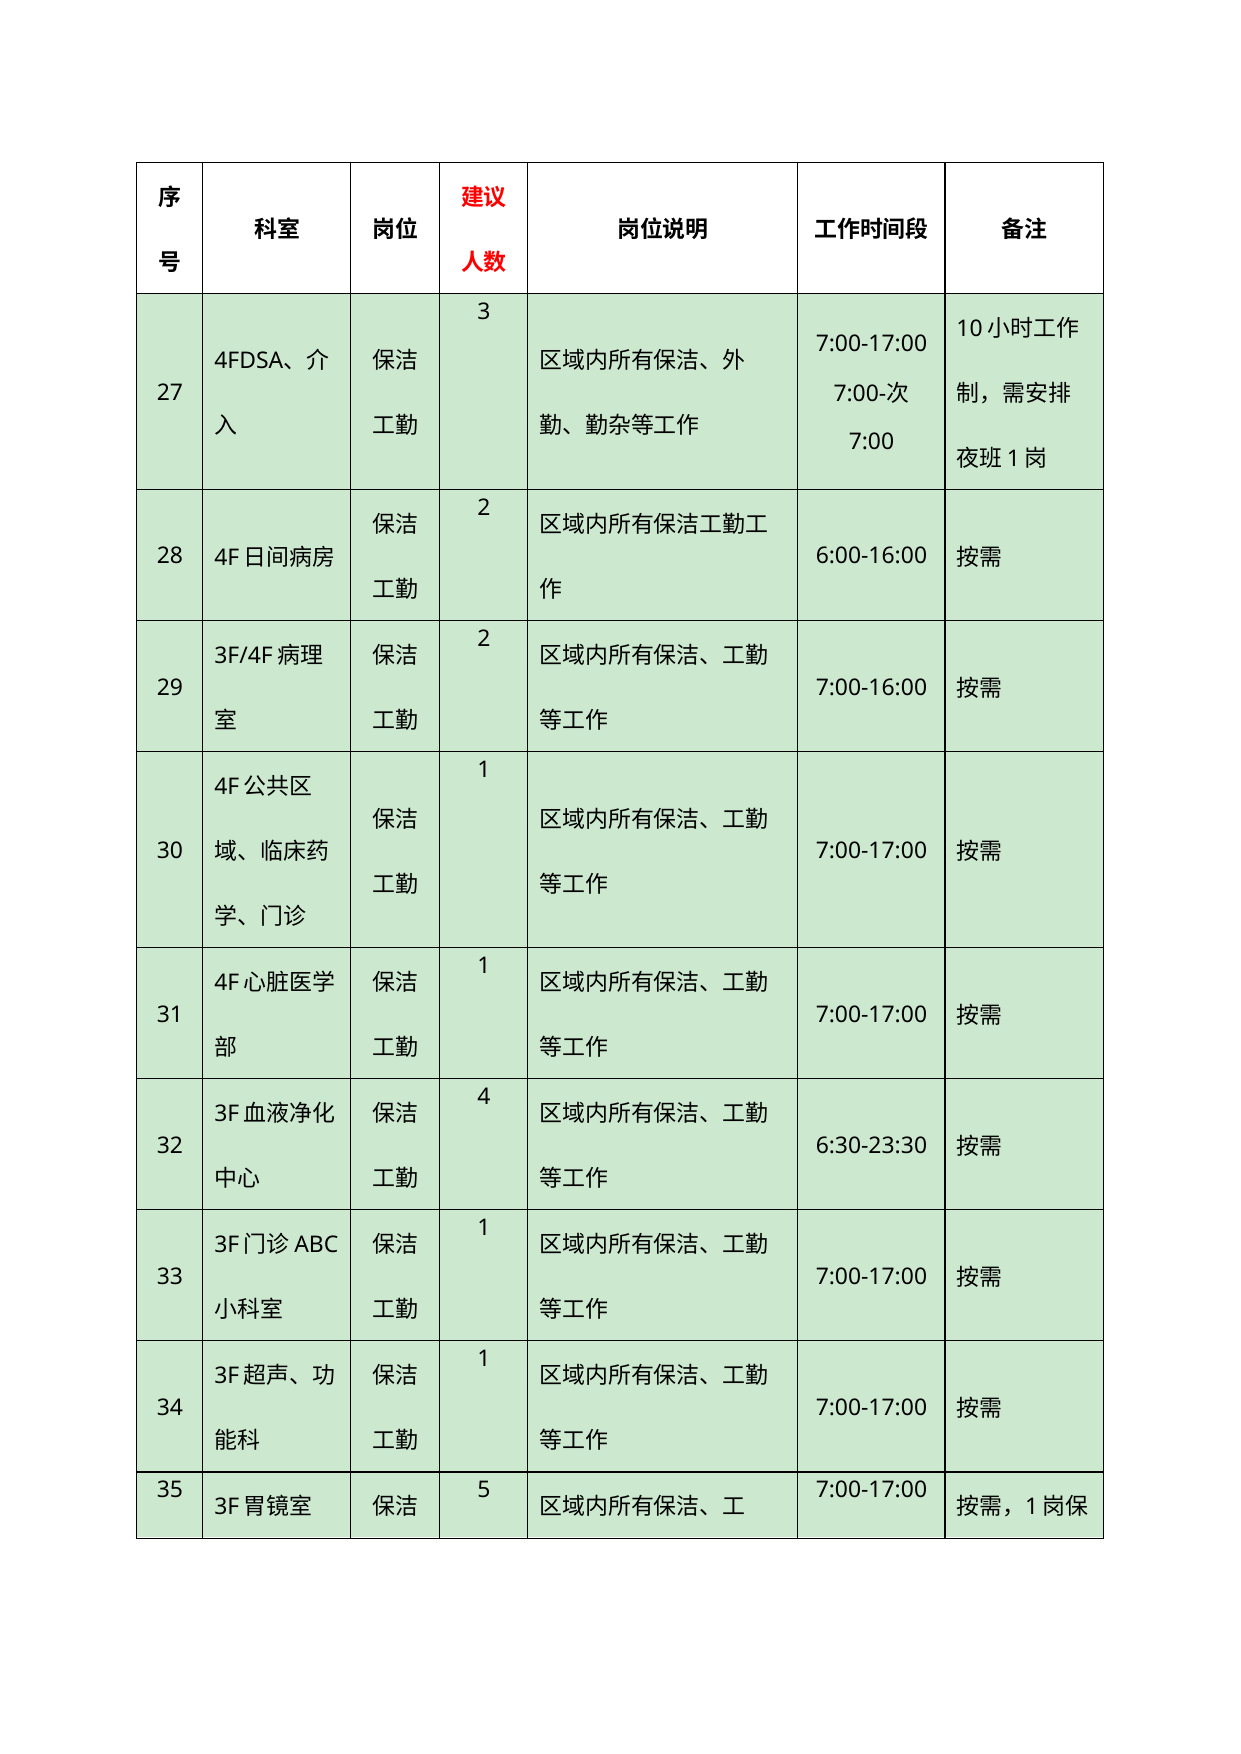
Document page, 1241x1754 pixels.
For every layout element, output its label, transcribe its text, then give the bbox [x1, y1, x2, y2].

table_cell 保洁 工勤 [351, 490, 439, 620]
table_cell 按需 [946, 948, 1103, 1078]
table_cell 保洁 工勤 [351, 1473, 439, 1537]
table_cell 1 [440, 1210, 527, 1340]
table_cell 4F日间病房 [203, 490, 350, 620]
table_cell 7:00-17:00 [798, 1473, 944, 1537]
table_cell 按需 [946, 1210, 1103, 1340]
table_cell 2 [440, 621, 527, 751]
table_cell 6:30-23:30 [798, 1079, 944, 1209]
table_cell 1 [440, 1341, 527, 1471]
table_header 科室 [203, 163, 350, 293]
table_cell 33 [137, 1210, 202, 1340]
table_cell 4F公共区域、临床药学、门诊 [203, 752, 350, 947]
table_cell 按需 [946, 621, 1103, 751]
table_header 岗位 [351, 163, 439, 293]
table_cell 7:00-17:00 [798, 1210, 944, 1340]
table_cell 7:00-17:00 [798, 948, 944, 1078]
table_header 岗位说明 [528, 163, 797, 293]
table_cell 32 [137, 1079, 202, 1209]
table_cell 34 [137, 1341, 202, 1471]
table_cell 按需 [946, 752, 1103, 947]
table_cell 保洁 工勤 [351, 621, 439, 751]
table_cell 按需 [946, 1341, 1103, 1471]
table_cell 区域内所有保洁、工勤等工作 [528, 621, 797, 751]
table_header 备注 [946, 163, 1103, 293]
table_cell 28 [137, 490, 202, 620]
table_cell 10小时工作制，需安排夜班1岗 [946, 294, 1103, 489]
table_cell 区域内所有保洁工勤工作 [528, 490, 797, 620]
table_cell 保洁 工勤 [351, 294, 439, 489]
table_cell 4F心脏医学部 [203, 948, 350, 1078]
table_cell 1 [440, 948, 527, 1078]
table_cell 保洁 工勤 [351, 752, 439, 947]
table_header 序号 [137, 163, 202, 293]
table_cell 4 [440, 1079, 527, 1209]
table_cell 区域内所有保洁、工勤等工作 [528, 752, 797, 947]
table_cell 按需 [946, 1079, 1103, 1209]
table_cell 区域内所有保洁、工勤等工作 [528, 1341, 797, 1471]
table_cell 3F血液净化中心 [203, 1079, 350, 1209]
table_cell 区域内所有保洁、工勤、洗消等工作 [528, 1473, 797, 1537]
table_header 工作时间段 [798, 163, 944, 293]
table_cell 7:00-16:00 [798, 621, 944, 751]
table_cell 3 [440, 294, 527, 489]
table_cell 按需 [946, 490, 1103, 620]
table_cell 6:00-16:00 [798, 490, 944, 620]
table_cell 3F超声、功能科 [203, 1341, 350, 1471]
table_cell 4FDSA、介入 [203, 294, 350, 489]
table_cell 区域内所有保洁、工勤等工作 [528, 948, 797, 1078]
table_cell 保洁 工勤 [351, 1210, 439, 1340]
table_cell 保洁 工勤 [351, 1079, 439, 1209]
table_cell 3F/4F病理室 [203, 621, 350, 751]
table_cell 区域内所有保洁、外勤、勤杂等工作 [528, 294, 797, 489]
table_cell 3F门诊ABC小科室 [203, 1210, 350, 1340]
table_cell 7:00-17:00 7:00-次7:00 [798, 294, 944, 489]
table_cell 3F胃镜室 [203, 1473, 350, 1537]
table_cell 5 [440, 1473, 527, 1537]
table_cell 区域内所有保洁、工勤等工作 [528, 1210, 797, 1340]
table_cell 31 [137, 948, 202, 1078]
table_cell 2 [440, 490, 527, 620]
table_header 建议人数 [440, 163, 527, 293]
table_cell 保洁 工勤 [351, 948, 439, 1078]
table_cell 29 [137, 621, 202, 751]
table_cell 7:00-17:00 [798, 1341, 944, 1471]
table_cell 7:00-17:00 [798, 752, 944, 947]
table_cell 区域内所有保洁、工勤等工作 [528, 1079, 797, 1209]
table_cell 保洁 工勤 [351, 1341, 439, 1471]
table_cell 1 [440, 752, 527, 947]
table_cell 30 [137, 752, 202, 947]
table_cell 27 [137, 294, 202, 489]
table_cell 按需，1岗保洁，2岗清洗消毒 [946, 1473, 1103, 1537]
table_cell 35 [137, 1473, 202, 1537]
